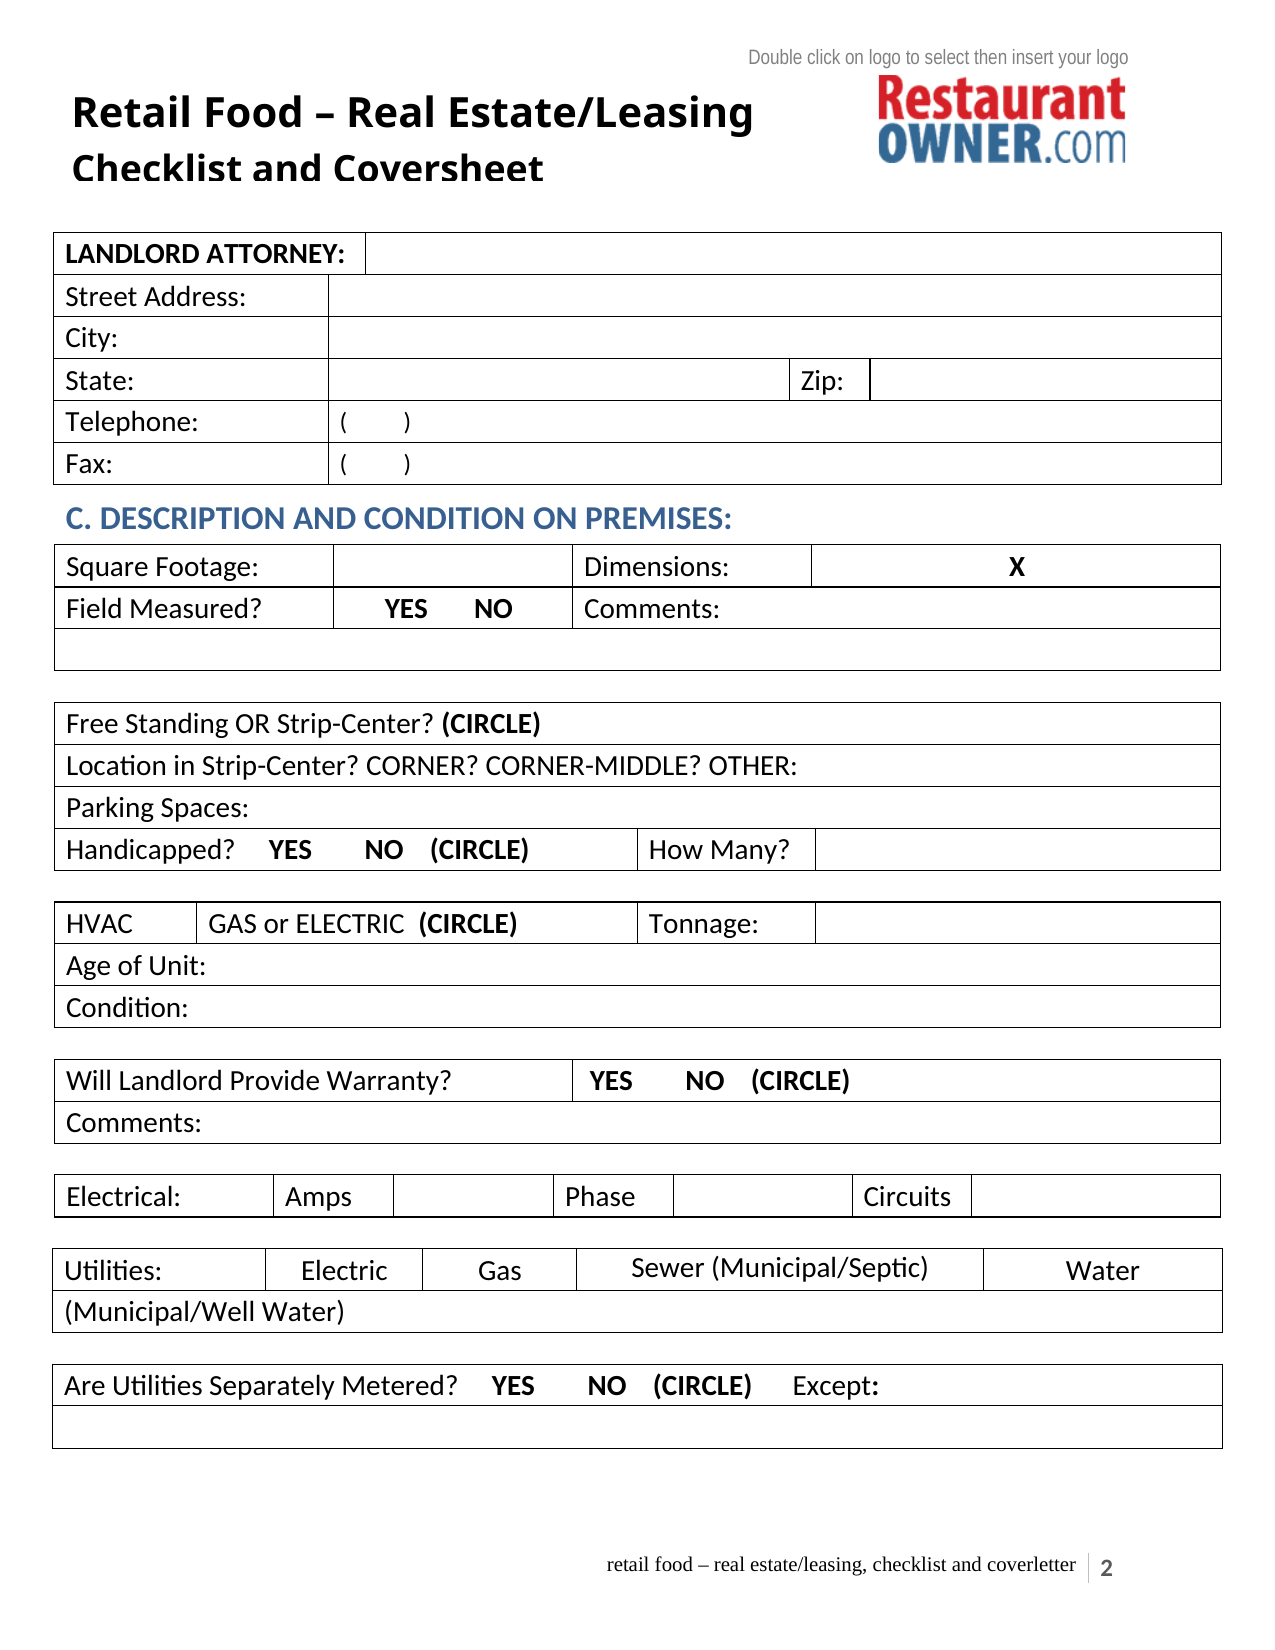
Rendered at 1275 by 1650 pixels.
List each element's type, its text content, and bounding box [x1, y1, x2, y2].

table_header Gas [423, 1249, 576, 1290]
table_cell City: [54, 317, 328, 358]
table_header Will Landlord Provide Warranty? [55, 1060, 572, 1101]
table_cell Location in Strip-Center? CORNER? CORNER-MIDDLE? OTHER: [55, 745, 1220, 786]
table_cell Handicapped? YES NO (CIRCLE) [55, 829, 637, 870]
table_header [972, 1175, 1220, 1216]
table_cell Zip: [790, 359, 869, 400]
table_header Free Standing OR Strip-Center? (CIRCLE) [55, 703, 1220, 744]
table_header Electric [266, 1249, 422, 1290]
table_header GAS or ELECTRIC (CIRCLE) [197, 903, 637, 943]
table_cell Condition: [55, 986, 1220, 1027]
table_cell Comments: [573, 588, 1220, 628]
table_cell Fax: [54, 443, 328, 484]
table_header Square Footage: [55, 545, 333, 586]
table_cell [329, 317, 1221, 358]
table_header Tonnage: [638, 903, 815, 943]
table_cell How Many? [638, 829, 815, 870]
table_header [674, 1175, 852, 1216]
table_cell Street Address: [54, 275, 328, 316]
table_cell [329, 275, 1221, 316]
table_cell [816, 829, 1220, 870]
table_cell [55, 629, 1220, 670]
table_header HVAC [55, 903, 196, 943]
table_cell Age of Unit: [55, 944, 1220, 985]
table_cell Telephone: [54, 401, 328, 442]
table_cell YES NO [334, 588, 572, 628]
table_header Dimensions: [573, 545, 811, 586]
table_header YES NO (CIRCLE) [573, 1060, 1220, 1101]
table_header Utilities: [53, 1249, 265, 1290]
table_cell ( ) [329, 401, 1221, 442]
subtitle C. DESCRIPTION AND CONDITION ON PREMISES: [66, 497, 1125, 538]
table_header Phase [554, 1175, 673, 1216]
table_cell Parking Spaces: [55, 787, 1220, 828]
table_header LANDLORD ATTORNEY: [54, 233, 365, 274]
table_cell (Municipal/Well Water) [53, 1291, 1222, 1332]
picture [878, 75, 1125, 163]
table_cell ( ) [329, 443, 1221, 484]
table_cell [329, 359, 789, 400]
table_header [334, 545, 572, 586]
table_header Amps [274, 1175, 393, 1216]
table_header [816, 903, 1220, 943]
table_header [394, 1175, 553, 1216]
table_cell Comments: [55, 1102, 1220, 1143]
table_header Sewer (Municipal/Septic) Circuits [577, 1249, 983, 1290]
table_header [366, 233, 1221, 274]
table_header Circuits [853, 1175, 971, 1216]
table_cell [53, 1406, 1222, 1447]
table_cell Field Measured? [55, 588, 333, 628]
table_header Are Utilities Separately Metered? YES NO (CIRCLE) Except: [53, 1365, 1222, 1405]
table_cell State: [54, 359, 328, 400]
table_cell [871, 359, 1221, 400]
table_header Electrical: [55, 1175, 273, 1216]
table_header Water [984, 1249, 1222, 1290]
table_header X [812, 545, 1220, 586]
